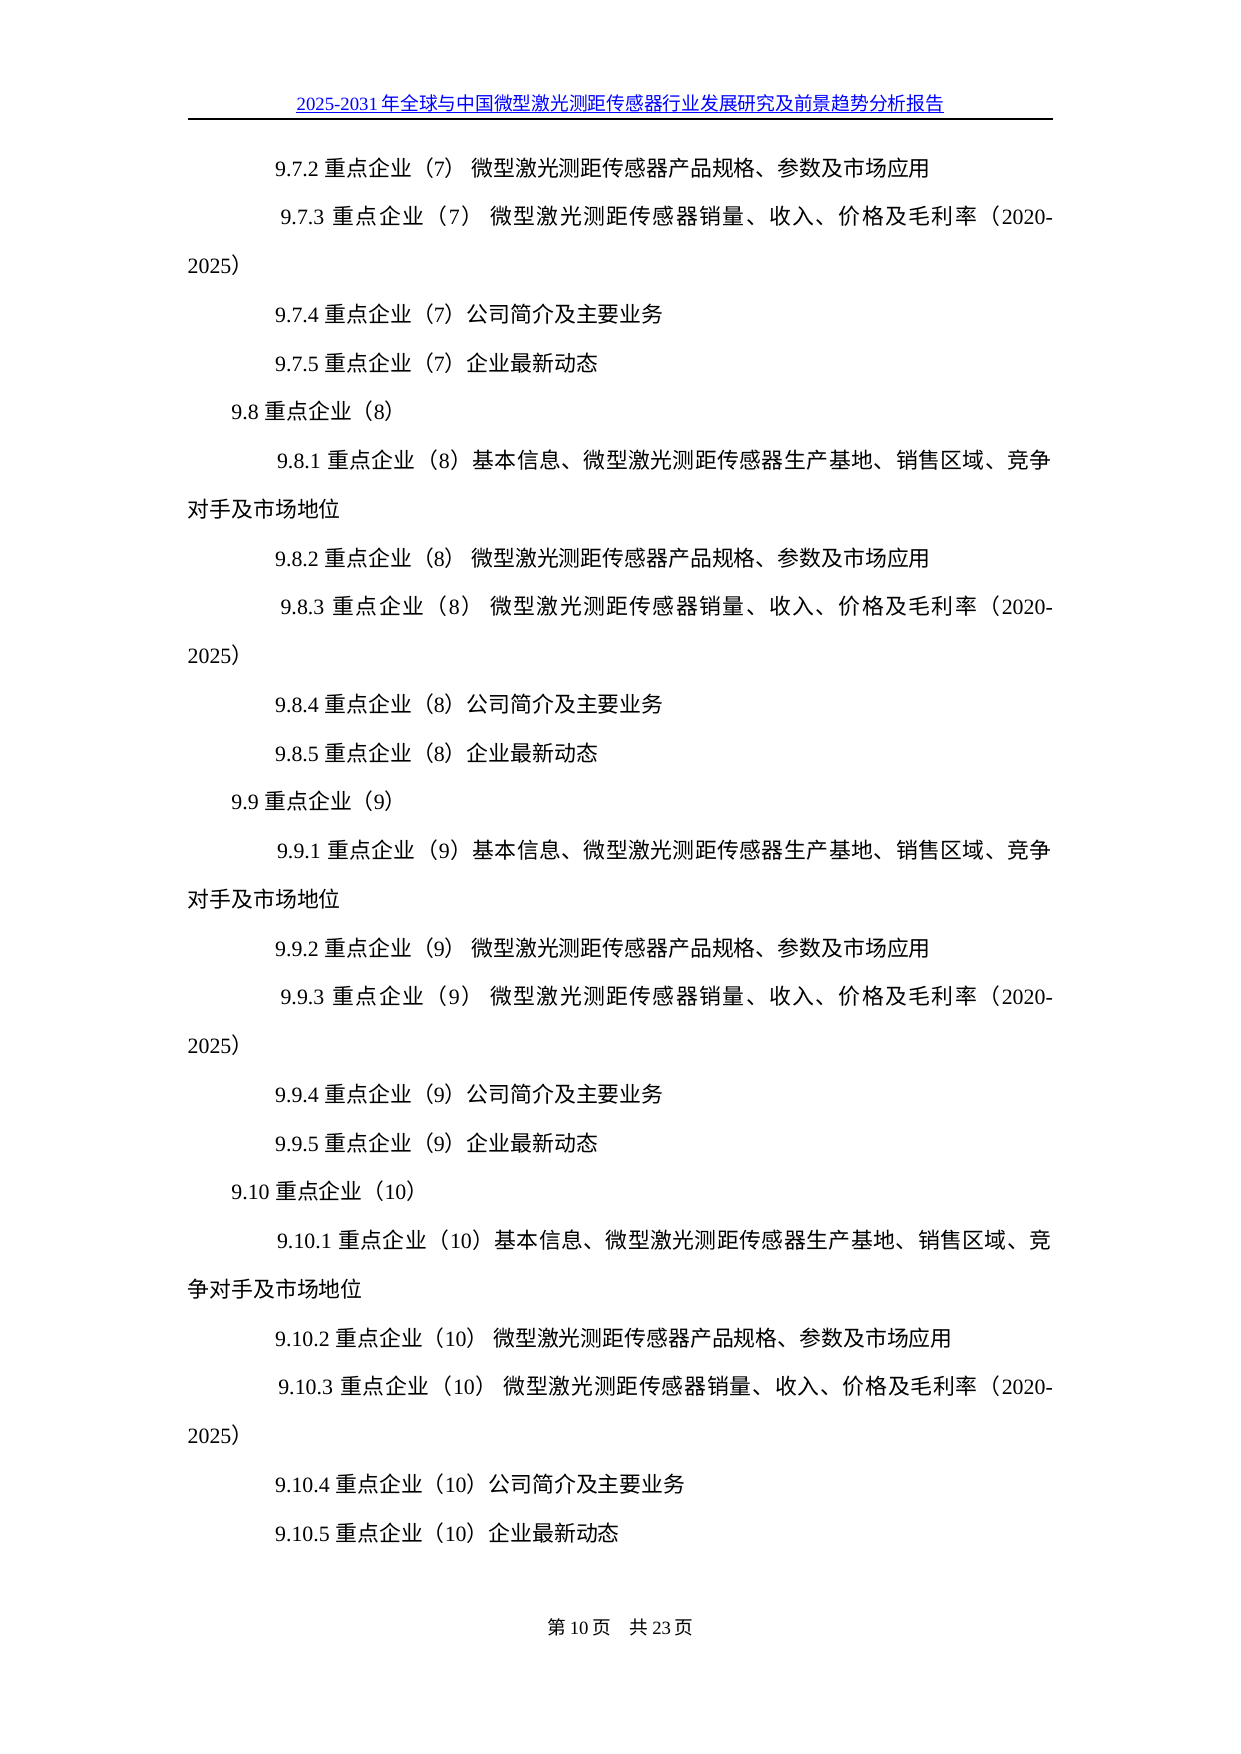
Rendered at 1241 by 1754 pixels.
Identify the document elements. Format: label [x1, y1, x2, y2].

text [187, 150, 1053, 1548]
